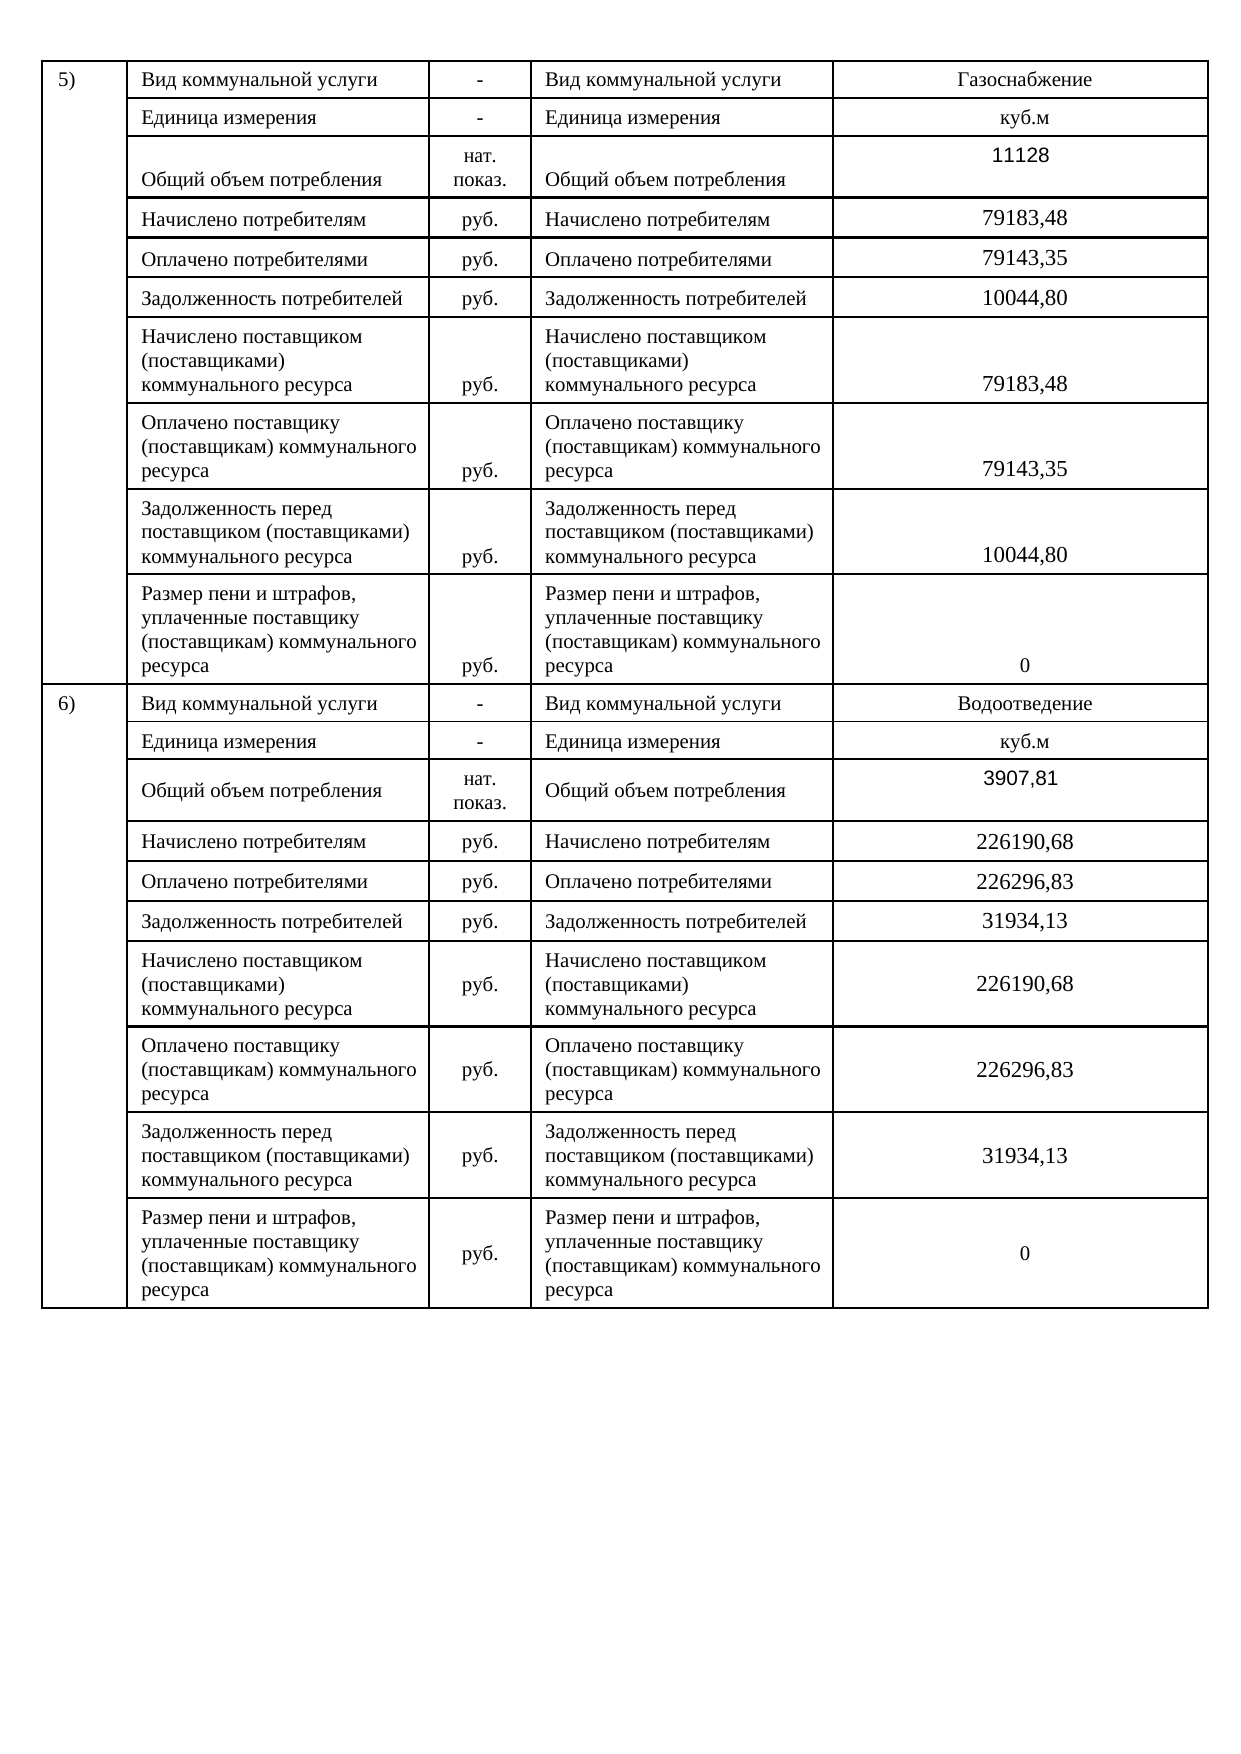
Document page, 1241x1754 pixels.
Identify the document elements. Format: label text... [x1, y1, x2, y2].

table_cell Начислено поставщиком (поставщиками) коммунального ресурса [532, 942, 832, 1025]
table_cell Вид коммунальной услуги [532, 685, 832, 721]
table_cell Оплачено поставщику (поставщикам) коммунального ресурса [128, 404, 428, 488]
table_cell Задолженность перед поставщиком (поставщиками) коммунального ресурса [128, 1113, 428, 1197]
table_header 5) [43, 62, 126, 683]
table_cell руб. [430, 902, 530, 940]
table_cell руб. [430, 404, 530, 488]
table_cell 226296,83 [834, 1028, 1207, 1111]
table_cell нат. показ. [430, 760, 530, 820]
table_header Вид коммунальной услуги [128, 62, 428, 97]
table_cell 226190,68 [834, 942, 1207, 1025]
table_cell Начислено поставщиком (поставщиками) коммунального ресурса [128, 942, 428, 1025]
table_cell Оплачено поставщику (поставщикам) коммунального ресурса [128, 1028, 428, 1111]
table_cell куб.м [834, 722, 1207, 758]
table_cell 79183,48 [834, 199, 1207, 236]
table_cell Общий объем потребления [128, 137, 428, 196]
table_cell 226190,68 [834, 822, 1207, 860]
table_cell 0 [834, 1199, 1207, 1307]
table_cell - [430, 685, 530, 721]
table_cell руб. [430, 199, 530, 236]
table_cell Водоотведение [834, 685, 1207, 721]
table_cell Размер пени и штрафов, уплаченные поставщику (поставщикам) коммунального ресурса [532, 1199, 832, 1307]
table_cell Оплачено потребителями [532, 862, 832, 900]
table_cell Размер пени и штрафов, уплаченные поставщику (поставщикам) коммунального ресурса [128, 1199, 428, 1307]
table_cell Вид коммунальной услуги [128, 685, 428, 721]
table_cell 6) [43, 685, 126, 1307]
table_cell куб.м [834, 99, 1207, 135]
table_header Газоснабжение [834, 62, 1207, 97]
table_cell Единица измерения [128, 722, 428, 758]
table_cell - [430, 722, 530, 758]
table_cell руб. [430, 490, 530, 573]
table_cell Размер пени и штрафов, уплаченные поставщику (поставщикам) коммунального ресурса [532, 575, 832, 683]
table_cell Задолженность потребителей [532, 278, 832, 316]
table_cell Начислено потребителям [532, 822, 832, 860]
table_cell Задолженность потребителей [128, 902, 428, 940]
table_cell 31934,13 [834, 1113, 1207, 1197]
table_cell 3907,81 [834, 760, 1207, 820]
table_cell Начислено потребителям [128, 822, 428, 860]
table_cell нат. показ. [430, 137, 530, 196]
table_cell руб. [430, 278, 530, 316]
table_cell Оплачено потребителями [532, 239, 832, 276]
table_cell Задолженность потребителей [532, 902, 832, 940]
table_cell 79143,35 [834, 404, 1207, 488]
table_header Вид коммунальной услуги [532, 62, 832, 97]
table_cell руб. [430, 942, 530, 1025]
table_cell Оплачено поставщику (поставщикам) коммунального ресурса [532, 1028, 832, 1111]
table_cell 31934,13 [834, 902, 1207, 940]
table_cell руб. [430, 1028, 530, 1111]
table_cell Начислено потребителям [128, 199, 428, 236]
table_cell Оплачено потребителями [128, 862, 428, 900]
table_cell Задолженность перед поставщиком (поставщиками) коммунального ресурса [532, 490, 832, 573]
table_cell Размер пени и штрафов, уплаченные поставщику (поставщикам) коммунального ресурса [128, 575, 428, 683]
table_cell 79183,48 [834, 318, 1207, 402]
table_cell руб. [430, 318, 530, 402]
table_cell Общий объем потребления [532, 137, 832, 196]
table_cell руб. [430, 1199, 530, 1307]
table_cell 10044,80 [834, 278, 1207, 316]
table_cell 0 [834, 575, 1207, 683]
table_cell 10044,80 [834, 490, 1207, 573]
table_cell 11128 [834, 137, 1207, 196]
table_cell Задолженность перед поставщиком (поставщиками) коммунального ресурса [128, 490, 428, 573]
table_cell руб. [430, 822, 530, 860]
table_cell руб. [430, 862, 530, 900]
table_cell Начислено поставщиком (поставщиками) коммунального ресурса [128, 318, 428, 402]
table_cell 79143,35 [834, 239, 1207, 276]
table_cell руб. [430, 575, 530, 683]
table_header - [430, 62, 530, 97]
table_cell Общий объем потребления [532, 760, 832, 820]
table_cell руб. [430, 1113, 530, 1197]
table_cell Начислено потребителям [532, 199, 832, 236]
table_cell Общий объем потребления [128, 760, 428, 820]
table_cell Оплачено поставщику (поставщикам) коммунального ресурса [532, 404, 832, 488]
table_cell руб. [430, 239, 530, 276]
table_cell Начислено поставщиком (поставщиками) коммунального ресурса [532, 318, 832, 402]
table_cell Единица измерения [532, 99, 832, 135]
table_cell 226296,83 [834, 862, 1207, 900]
table_cell Оплачено потребителями [128, 239, 428, 276]
table_cell Единица измерения [532, 722, 832, 758]
table_cell - [430, 99, 530, 135]
table_cell Задолженность перед поставщиком (поставщиками) коммунального ресурса [532, 1113, 832, 1197]
table_cell Единица измерения [128, 99, 428, 135]
table_cell Задолженность потребителей [128, 278, 428, 316]
